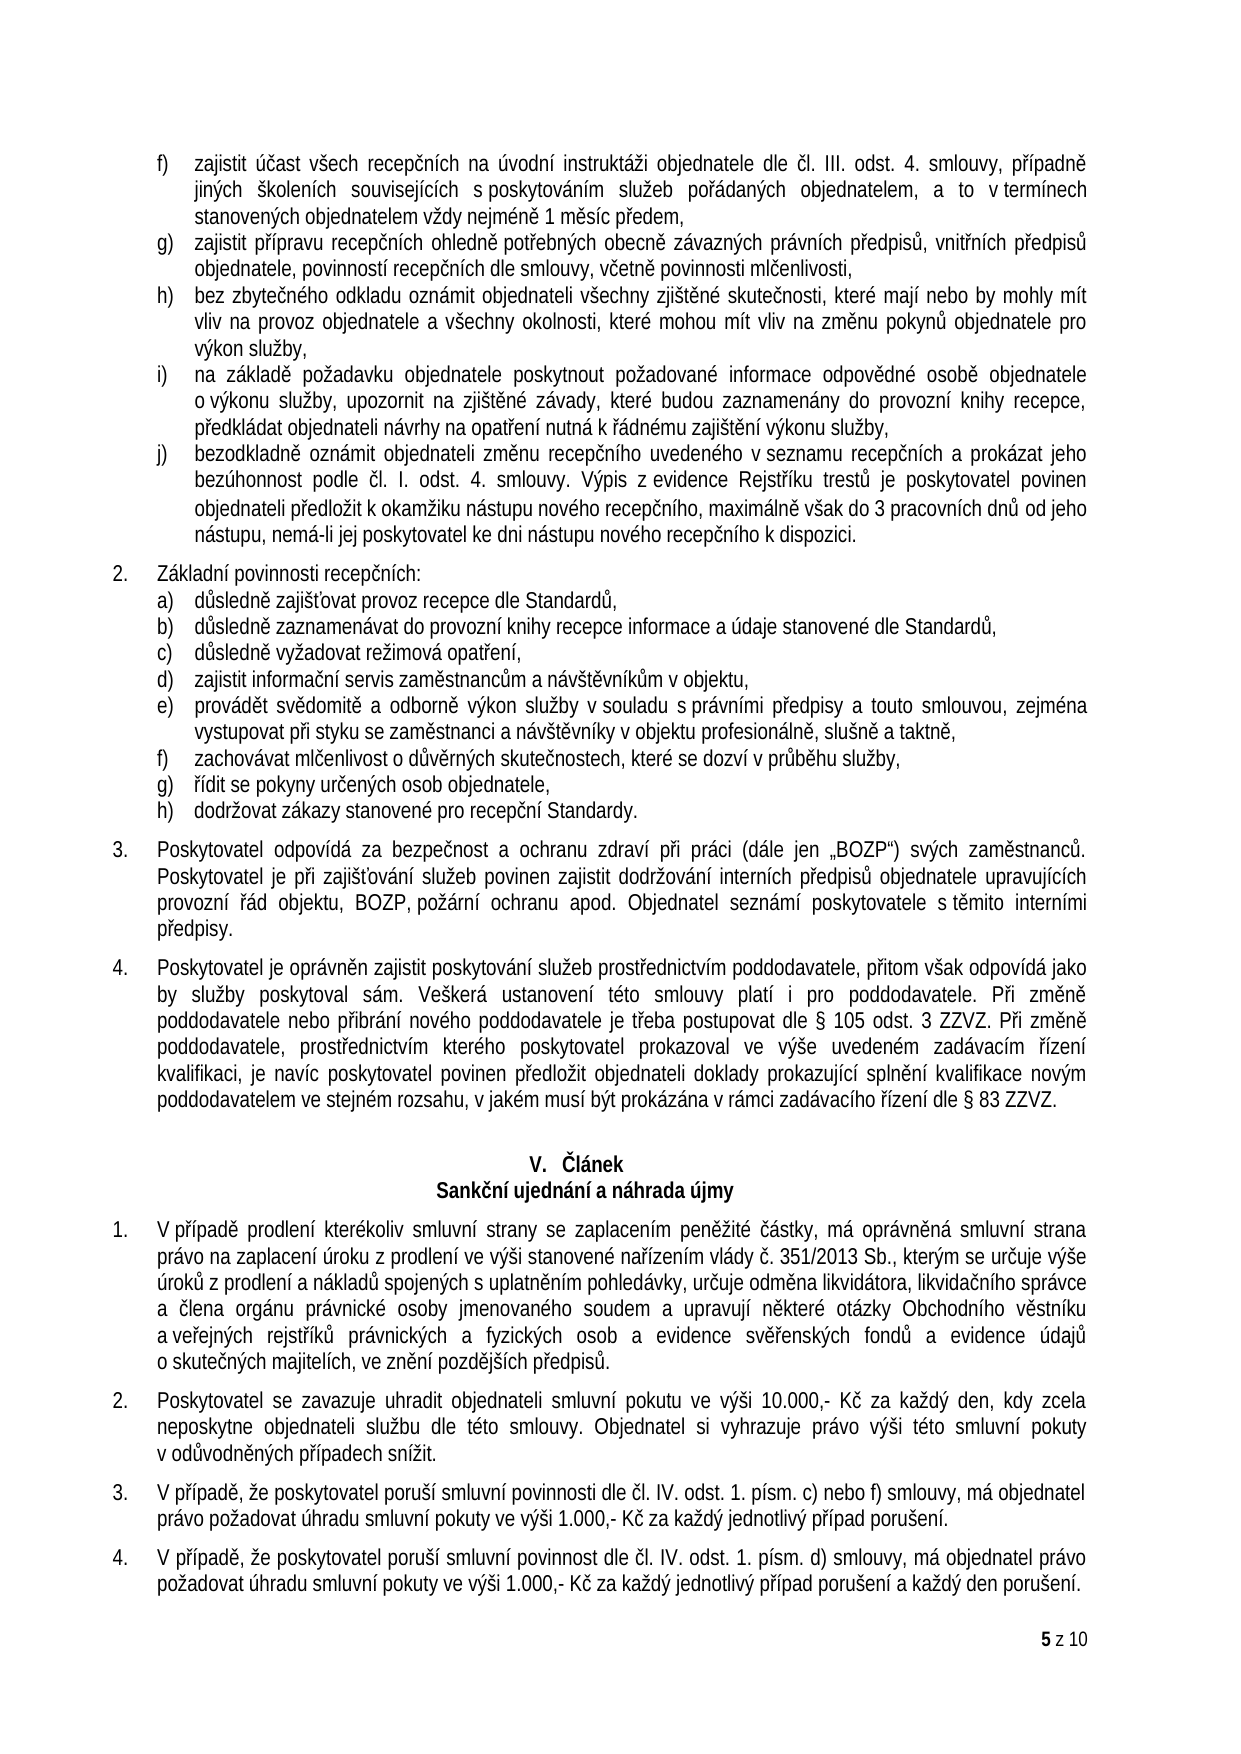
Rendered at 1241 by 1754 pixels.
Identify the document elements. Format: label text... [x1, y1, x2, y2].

list bez zbytečného odkladu oznámit objednateli všechny zjištěné skutečnosti, které mají nebo by mohly mít vliv na provoz objednatele a všechny okolnosti, které mohou mít vliv na změnu pokynů objednatele pro výkon služby, [157, 282, 1087, 361]
list Poskytovatel je oprávněn zajistit poskytování služeb prostřednictvím poddodavatele, přitom však odpovídá jako by služby poskytoval sám. Veškerá ustanovení této smlouvy platí i pro poddodavatele. Při změně poddodavatele nebo přibrání nového poddodavatele je třeba postupovat dle § 105 odst. 3 ZZVZ. Při změně poddodavatele, prostřednictvím kterého poskytovatel prokazoval ve výše uvedeném zadávacím řízení kvalifikaci, je navíc poskytovatel povinen předložit objednateli doklady prokazující splnění kvalifikace novým poddodavatelem ve stejném rozsahu, v jakém musí být prokázána v rámci zadávacího řízení dle § 83 ZZVZ. [112, 954, 1087, 1112]
list Základní povinnosti recepčních: [112, 560, 1087, 587]
list zajistit účast všech recepčních na úvodní instruktáži objednatele dle čl. III. odst. 4. smlouvy, případně jiných školeních souvisejících s poskytováním služeb pořádaných objednatelem, a to v termínech stanovených objednatelem vždy nejméně 1 měsíc předem, [157, 150, 1087, 229]
list důsledně zaznamenávat do provozní knihy recepce informace a údaje stanovené dle Standardů, [157, 613, 1087, 639]
list V případě, že poskytovatel poruší smluvní povinnost dle čl. IV. odst. 1. písm. d) smlouvy, má objednatel právo požadovat úhradu smluvní pokuty ve výši 1.000,- Kč za každý jednotlivý případ porušení a každý den porušení. [112, 1544, 1087, 1596]
list Poskytovatel se zavazuje uhradit objednateli smluvní pokutu ve výši 10.000,- Kč za každý den, kdy zcela neposkytne objednateli službu dle této smlouvy. Objednatel si vyhrazuje právo výši této smluvní pokuty v odůvodněných případech snížit. [112, 1387, 1087, 1466]
list V případě prodlení kterékoliv smluvní strany se zaplacením peněžité částky, má oprávněná smluvní strana právo na zaplacení úroku z prodlení ve výši stanovené nařízením vlády č. 351/2013 Sb., kterým se určuje výše úroků z prodlení a nákladů spojených s uplatněním pohledávky, určuje odměna likvidátora, likvidačního správce a člena orgánu právnické osoby jmenovaného soudem a upravují některé otázky Obchodního věstníku a veřejných rejstříků právnických a fyzických osob a evidence svěřenských fondů a evidence údajů o skutečných majitelích, ve znění pozdějších předpisů. [112, 1216, 1087, 1374]
list na základě požadavku objednatele poskytnout požadované informace odpovědné osobě objednatele o výkonu služby, upozornit na zjištěné závady, které budou zaznamenány do provozní knihy recepce, předkládat objednateli návrhy na opatření nutná k řádnému zajištění výkonu služby, [157, 361, 1087, 440]
list Článek [112, 1151, 1058, 1177]
list Poskytovatel odpovídá za bezpečnost a ochranu zdraví při práci (dále jen „BOZP“) svých zaměstnanců. Poskytovatel je při zajišťování služeb povinen zajistit dodržování interních předpisů objednatele upravujících provozní řád objektu, BOZP, požární ochranu apod. Objednatel seznámí poskytovatele s těmito interními předpisy. [112, 836, 1087, 942]
list bezodkladně oznámit objednateli změnu recepčního uvedeného v seznamu recepčních a prokázat jeho bezúhonnost podle čl. I. odst. 4. smlouvy. Výpis z evidence Rejstříku trestů je poskytovatel povinen objednateli předložit k okamžiku nástupu nového recepčního, maximálně však do 3 pracovních dnů od jeho nástupu, nemá-li jej poskytovatel ke dni nástupu nového recepčního k dispozici. [157, 440, 1087, 548]
list důsledně zajišťovat provoz recepce dle Standardů, [157, 587, 1087, 613]
list V případě, že poskytovatel poruší smluvní povinnosti dle čl. IV. odst. 1. písm. c) nebo f) smlouvy, má objednatel právo požadovat úhradu smluvní pokuty ve výši 1.000,- Kč za každý jednotlivý případ porušení. [112, 1478, 1087, 1531]
list provádět svědomitě a odborně výkon služby v souladu s právními předpisy a touto smlouvou, zejména vystupovat při styku se zaměstnanci a návštěvníky v objektu profesionálně, slušně a taktně, [157, 692, 1087, 745]
list řídit se pokyny určených osob objednatele, [157, 771, 1087, 797]
list zajistit přípravu recepčních ohledně potřebných obecně závazných právních předpisů, vnitřních předpisů objednatele, povinností recepčních dle smlouvy, včetně povinnosti mlčenlivosti, [157, 229, 1087, 282]
text Sankční ujednání a náhrada újmy [112, 1177, 1057, 1204]
list důsledně vyžadovat režimová opatření, [157, 639, 1087, 666]
list zajistit informační servis zaměstnancům a návštěvníkům v objektu, [157, 666, 1087, 692]
list zachovávat mlčenlivost o důvěrných skutečnostech, které se dozví v průběhu služby, [157, 745, 1087, 771]
list dodržovat zákazy stanovené pro recepční Standardy. [157, 797, 1087, 824]
